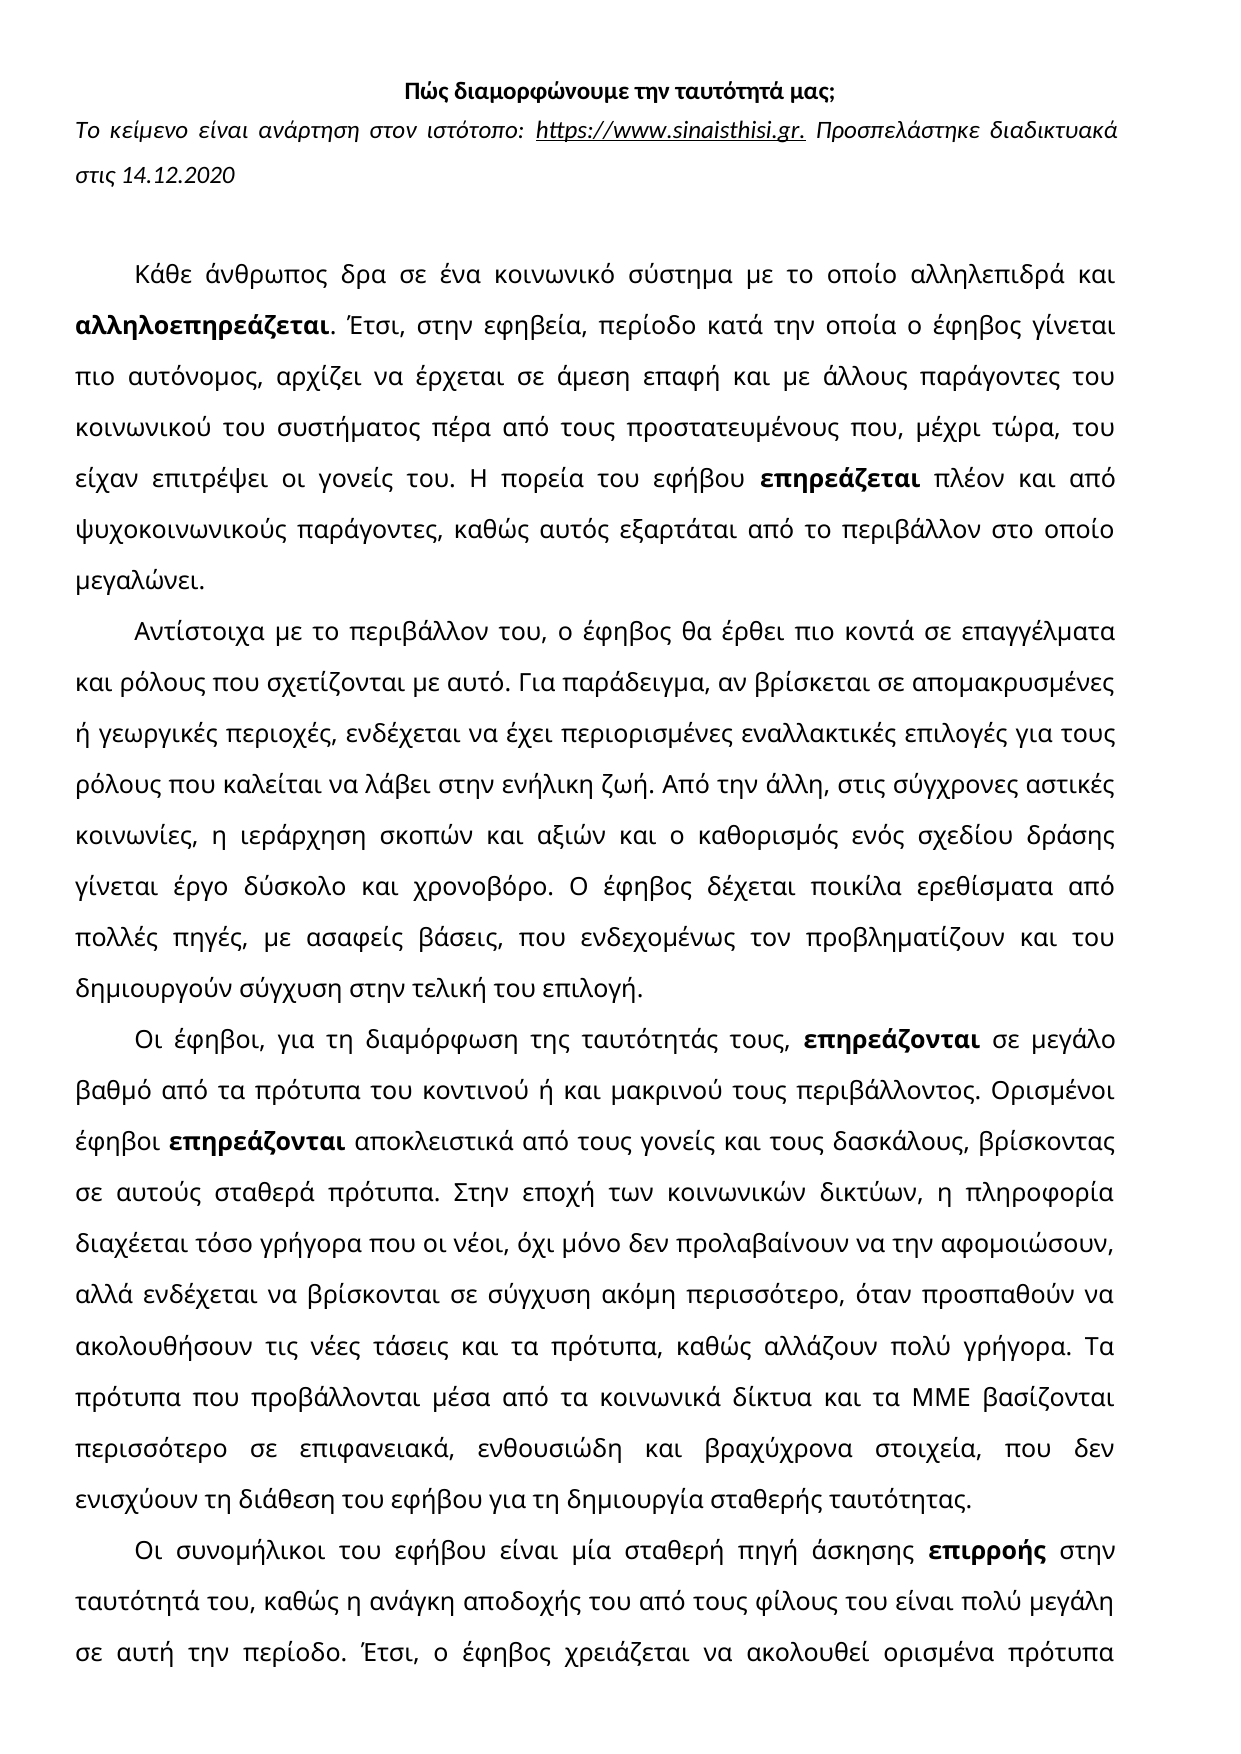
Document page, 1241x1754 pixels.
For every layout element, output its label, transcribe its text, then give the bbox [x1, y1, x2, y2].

text Το κείμενο είναι ανάρτηση στον ιστότοπο: https://www.sinaisthisi.gr. Προσπελάστηκε διαδικτυακά στις 14.12.2020 [75, 114, 1121, 190]
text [75, 1532, 1116, 1668]
text Οι έφηβοι, για τη διαμόρφωση της ταυτότητάς τους, επηρεάζονται σε μεγάλο βαθμό από τα πρότυπα του κοντινού ή και μακρινού τους περιβάλλοντος. Ορισμένοι έφηβοι επηρεάζονται αποκλειστικά από τους γονείς και τους δασκάλους, βρίσκοντας σε αυτούς σταθερά πρότυπα. Στην εποχή των κοινωνικών δικτύων, η πληροφορία διαχέεται τόσο γρήγορα που οι νέοι, όχι μόνο δεν προλαβαίνουν να την αφομοιώσουν, αλλά ενδέχεται να βρίσκονται σε σύγχυση ακόμη περισσότερο, όταν προσπαθούν να ακολουθήσουν τις νέες τάσεις και τα πρότυπα, καθώς αλλάζουν πολύ γρήγορα. Τα πρότυπα που προβάλλονται μέσα από τα κοινωνικά δίκτυα και τα ΜΜΕ βασίζονται περισσότερο σε επιφανειακά, ενθουσιώδη και βραχύχρονα στοιχεία, που δεν ενισχύουν τη διάθεση του εφήβου για τη δημιουργία σταθερής ταυτότητας. [75, 1022, 1116, 1515]
subtitle Πώς διαμορφώνουμε την ταυτότητά μας; [75, 75, 1165, 106]
text Αντίστοιχα με το περιβάλλον του, ο έφηβος θα έρθει πιο κοντά σε επαγγέλματα και ρόλους που σχετίζονται με αυτό. Για παράδειγμα, αν βρίσκεται σε απομακρυσμένες ή γεωργικές περιοχές, ενδέχεται να έχει περιορισμένες εναλλακτικές επιλογές για τους ρόλους που καλείται να λάβει στην ενήλικη ζωή. Από την άλλη, στις σύγχρονες αστικές κοινωνίες, η ιεράρχηση σκοπών και αξιών και ο καθορισμός ενός σχεδίου δράσης γίνεται έργο δύσκολο και χρονοβόρο. Ο έφηβος δέχεται ποικίλα ερεθίσματα από πολλές πηγές, με ασαφείς βάσεις, που ενδεχομένως τον προβληματίζουν και του δημιουργούν σύγχυση στην τελική του επιλογή. [75, 614, 1116, 1005]
text Κάθε άνθρωπος δρα σε ένα κοινωνικό σύστημα με το οποίο αλληλεπιδρά και αλληλοεπηρεάζεται. Έτσι, στην εφηβεία, περίοδο κατά την οποία ο έφηβος γίνεται πιο αυτόνομος, αρχίζει να έρχεται σε άμεση επαφή και με άλλους παράγοντες του κοινωνικού του συστήματος πέρα από τους προστατευμένους που, μέχρι τώρα, του είχαν επιτρέψει οι γονείς του. Η πορεία του εφήβου επηρεάζεται πλέον και από ψυχοκοινωνικούς παράγοντες, καθώς αυτός εξαρτάται από το περιβάλλον στο οποίο μεγαλώνει. [75, 256, 1116, 597]
